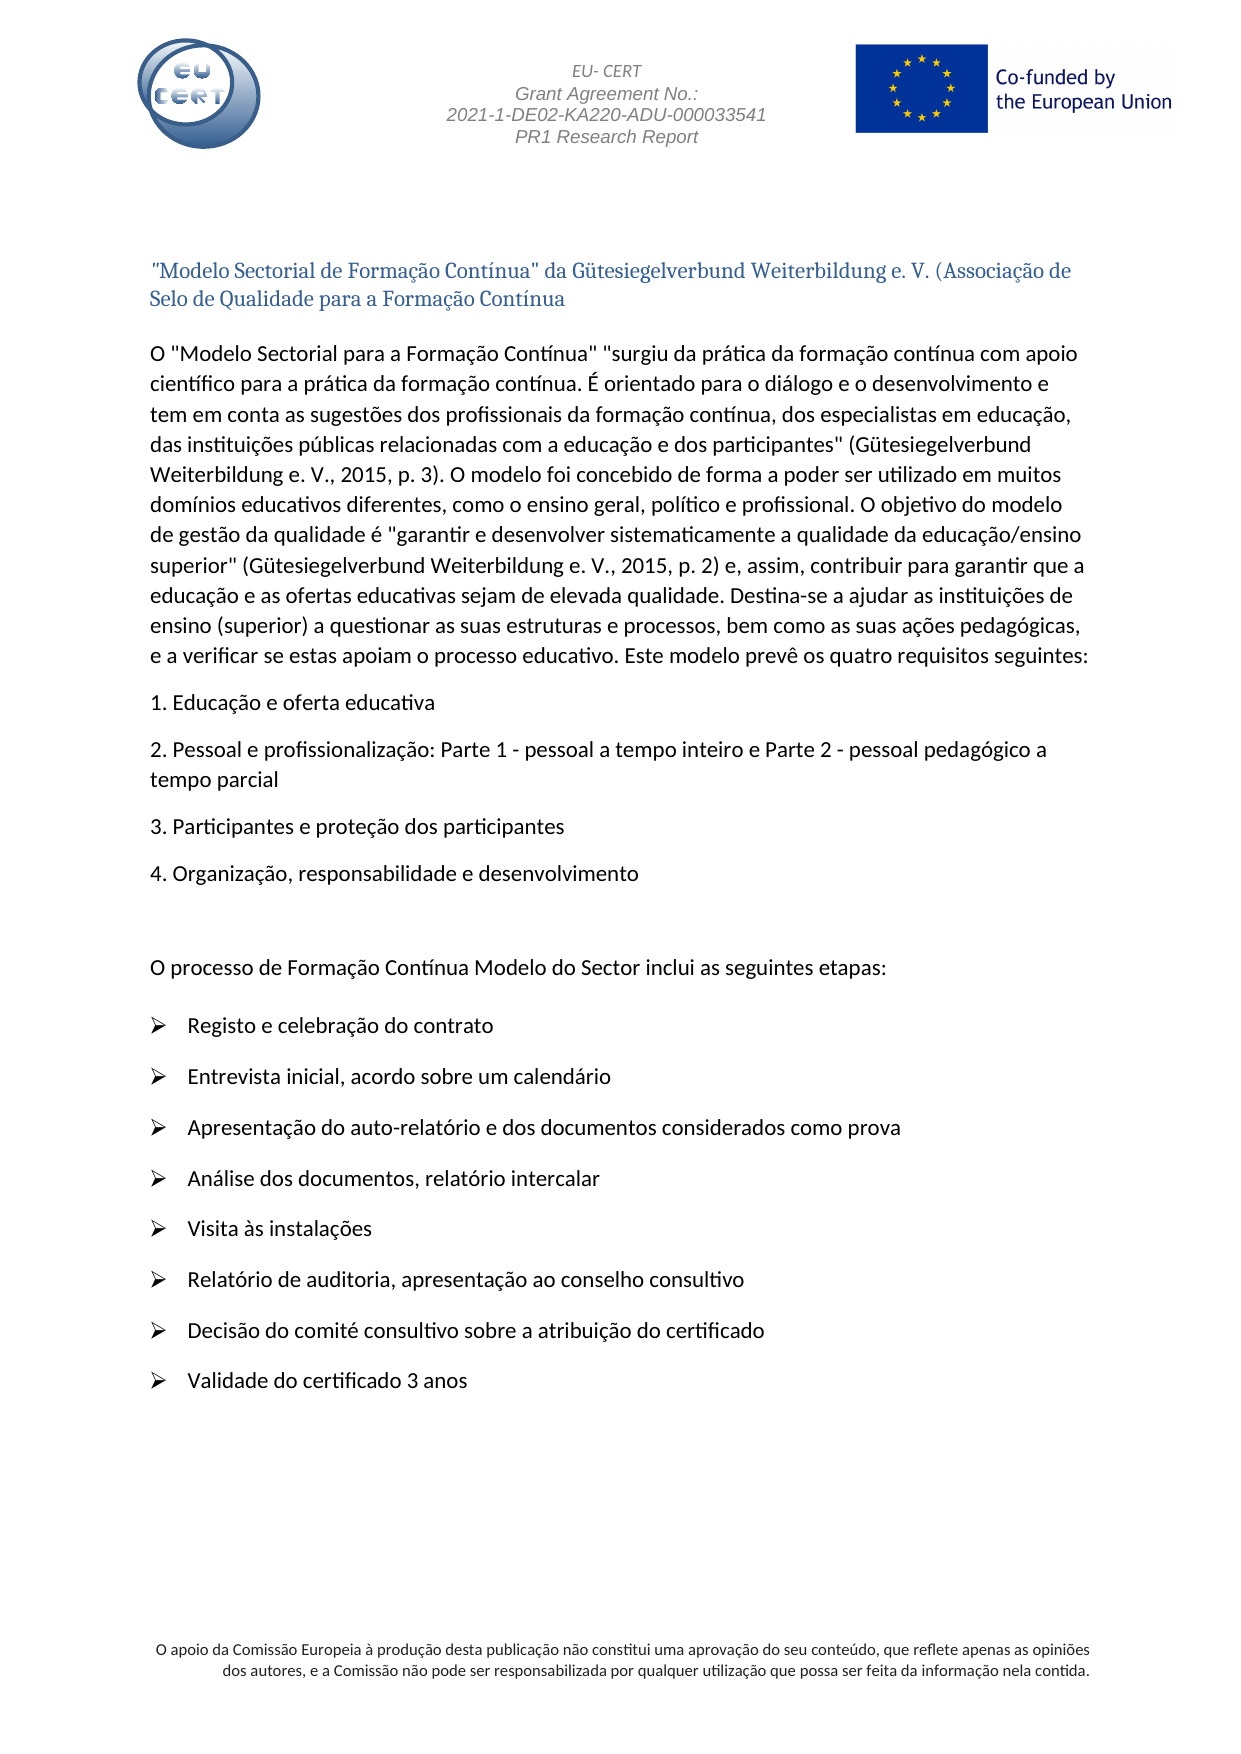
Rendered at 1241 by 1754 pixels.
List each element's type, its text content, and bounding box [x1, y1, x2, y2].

list Validade do certificado 3 anos [150, 1355, 1090, 1402]
text O "Modelo Sectorial para a Formação Contínua" "surgiu da prática da formação contínua com apoio científico para a prática da formação contínua. É orientado para o diálogo e o desenvolvimento e tem em conta as sugestões dos profissionais da formação contínua, dos especialistas em educação, das instituições públicas relacionadas com a educação e dos participantes" (Gütesiegelverbund Weiterbildung e. V., 2015, p. 3). O modelo foi concebido de forma a poder ser utilizado em muitos domínios educativos diferentes, como o ensino geral, político e profissional. O objetivo do modelo de gestão da qualidade é "garantir e desenvolver sistematicamente a qualidade da educação/ensino superior" (Gütesiegelverbund Weiterbildung e. V., 2015, p. 2) e, assim, contribuir para garantir que a educação e as ofertas educativas sejam de elevada qualidade. Destina-se a ajudar as instituições de ensino (superior) a questionar as suas estruturas e processos, bem como as suas ações pedagógicas, e a verificar se estas apoiam o processo educativo. Este modelo prevê os quatro requisitos seguintes: [150, 339, 1090, 669]
list Relatório de auditoria, apresentação ao conselho consultivo [150, 1253, 1090, 1300]
list Análise dos documentos, relatório intercalar [150, 1152, 1090, 1199]
list Apresentação do auto-relatório e dos documentos considerados como prova [150, 1101, 1090, 1148]
list Visita às instalações [150, 1203, 1090, 1250]
picture [853, 42, 1180, 136]
text 2. Pessoal e profissionalização: Parte 1 - pessoal a tempo inteiro e Parte 2 - pessoal pedagógico a tempo parcial [150, 735, 1090, 793]
text O processo de Formação Contínua Modelo do Sector inclui as seguintes etapas: [150, 953, 1090, 981]
subtitle "Modelo Sectorial de Formação Contínua" da Gütesiegelverbund Weiterbildung e. V. (Associação de Selo de Qualidade para a Formação Contínua [150, 257, 1090, 312]
list Registo e celebração do contrato [150, 1000, 1090, 1047]
text 1. Educação e oferta educativa [150, 688, 1090, 716]
list Entrevista inicial, acordo sobre um calendário [150, 1051, 1090, 1097]
text 3. Participantes e proteção dos participantes [150, 812, 1090, 840]
text 4. Organização, responsabilidade e desenvolvimento [150, 859, 1090, 887]
list Decisão do comité consultivo sobre a atribuição do certificado [150, 1304, 1090, 1351]
